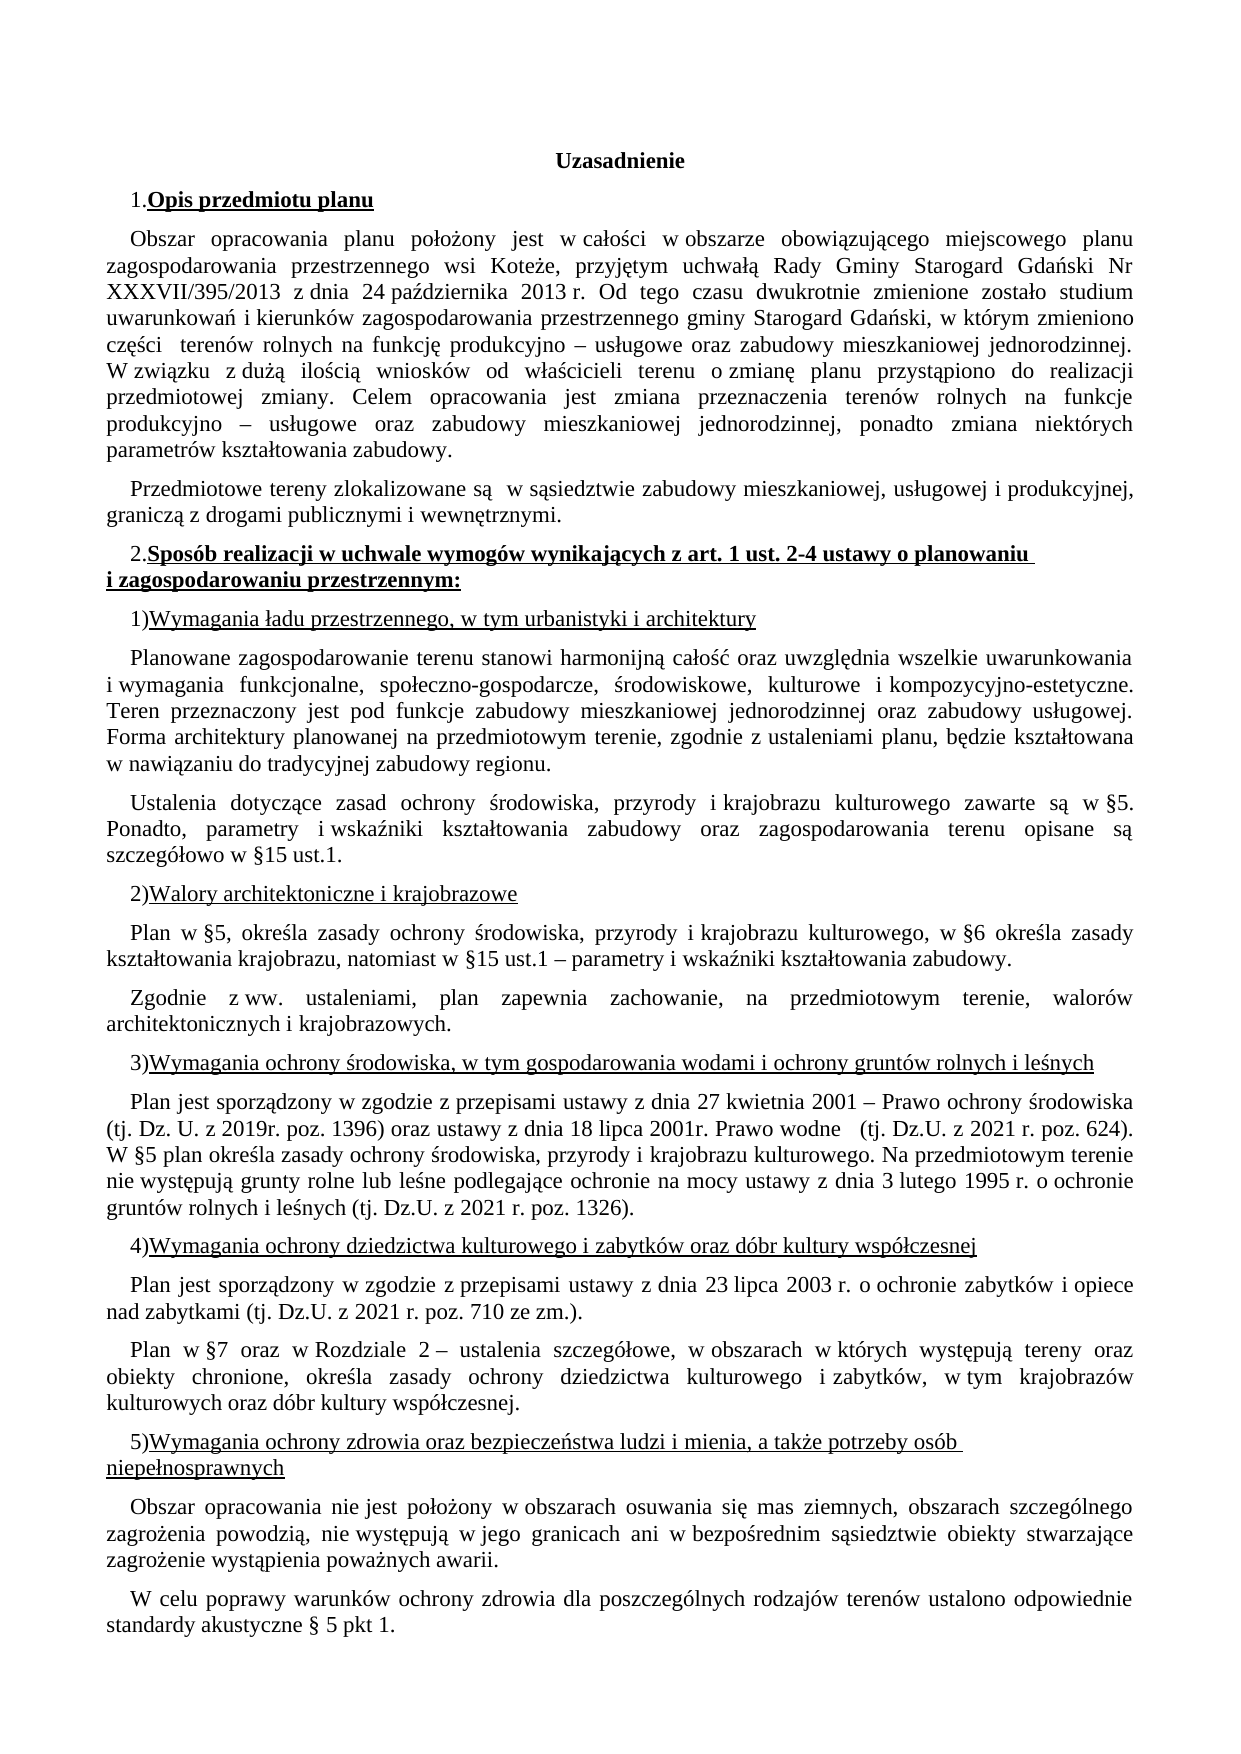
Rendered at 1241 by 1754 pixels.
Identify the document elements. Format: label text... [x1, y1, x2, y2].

text Uzasadnienie [106, 148, 1134, 174]
text Ustalenia dotyczące zasad ochrony środowiska, przyrody i krajobrazu kulturowego zawarte są w §5. Ponadto, parametry i wskaźniki kształtowania zabudowy oraz zagospodarowania terenu opisane są szczegółowo w §15 ust.1. [106, 788, 1134, 868]
text 3)Wymagania ochrony środowiska, w tym gospodarowania wodami i ochrony gruntów rolnych i leśnych [106, 1049, 1134, 1076]
text Obszar opracowania planu położony jest w całości w obszarze obowiązującego miejscowego planu zagospodarowania przestrzennego wsi Koteże, przyjętym uchwałą Rady Gminy Starogard Gdański Nr XXXVII/395/2013 z dnia 24 października 2013 r. Od tego czasu dwukrotnie zmienione zostało studium uwarunkowań i kierunków zagospodarowania przestrzennego gminy Starogard Gdański, w którym zmieniono części terenów rolnych na funkcję produkcyjno – usługowe oraz zabudowy mieszkaniowej jednorodzinnej. W związku z dużą ilością wniosków od właścicieli terenu o zmianę planu przystąpiono do realizacji przedmiotowej zmiany. Celem opracowania jest zmiana przeznaczenia terenów rolnych na funkcje produkcyjno – usługowe oraz zabudowy mieszkaniowej jednorodzinnej, ponadto zmiana niektórych parametrów kształtowania zabudowy. [106, 225, 1134, 462]
text W celu poprawy warunków ochrony zdrowia dla poszczególnych rodzajów terenów ustalono odpowiednie standardy akustyczne § 5 pkt 1. [106, 1585, 1134, 1638]
text Obszar opracowania nie jest położony w obszarach osuwania się mas ziemnych, obszarach szczególnego zagrożenia powodzią, nie występują w jego granicach ani w bezpośrednim sąsiedztwie obiekty stwarzające zagrożenie wystąpienia poważnych awarii. [106, 1493, 1134, 1572]
text Planowane zagospodarowanie terenu stanowi harmonijną całość oraz uwzględnia wszelkie uwarunkowania i wymagania funkcjonalne, społeczno-gospodarcze, środowiskowe, kulturowe i kompozycyjno-estetyczne. Teren przeznaczony jest pod funkcje zabudowy mieszkaniowej jednorodzinnej oraz zabudowy usługowej. Forma architektury planowanej na przedmiotowym terenie, zgodnie z ustaleniami planu, będzie kształtowana w nawiązaniu do tradycyjnej zabudowy regionu. [106, 644, 1134, 776]
text Zgodnie z ww. ustaleniami, plan zapewnia zachowanie, na przedmiotowym terenie, walorów architektonicznych i krajobrazowych. [106, 984, 1134, 1037]
text Plan w §7 oraz w Rozdziale 2 – ustalenia szczegółowe, w obszarach w których występują tereny oraz obiekty chronione, określa zasady ochrony dziedzictwa kulturowego i zabytków, w tym krajobrazów kulturowych oraz dóbr kultury współczesnej. [106, 1337, 1134, 1416]
text 1)Wymagania ładu przestrzennego, w tym urbanistyki i architektury [106, 605, 1134, 632]
text 5)Wymagania ochrony zdrowia oraz bezpieczeństwa ludzi i mienia, a także potrzeby osób niepełnosprawnych [106, 1428, 1134, 1481]
text Przedmiotowe tereny zlokalizowane są w sąsiedztwie zabudowy mieszkaniowej, usługowej i produkcyjnej, graniczą z drogami publicznymi i wewnętrznymi. [106, 475, 1134, 528]
text Plan w §5, określa zasady ochrony środowiska, przyrody i krajobrazu kulturowego, w §6 określa zasady kształtowania krajobrazu, natomiast w §15 ust.1 – parametry i wskaźniki kształtowania zabudowy. [106, 919, 1134, 972]
text 2.Sposób realizacji w uchwale wymogów wynikających z art. 1 ust. 2-4 ustawy o planowaniu i zagospodarowaniu przestrzennym: [106, 540, 1134, 593]
text 1.Opis przedmiotu planu [106, 186, 1134, 213]
text Plan jest sporządzony w zgodzie z przepisami ustawy z dnia 27 kwietnia 2001 – Prawo ochrony środowiska (tj. Dz. U. z 2019r. poz. 1396) oraz ustawy z dnia 18 lipca 2001r. Prawo wodne (tj. Dz.U. z 2021 r. poz. 624). W §5 plan określa zasady ochrony środowiska, przyrody i krajobrazu kulturowego. Na przedmiotowym terenie nie występują grunty rolne lub leśne podlegające ochronie na mocy ustawy z dnia 3 lutego 1995 r. o ochronie gruntów rolnych i leśnych (tj. Dz.U. z 2021 r. poz. 1326). [106, 1088, 1134, 1220]
text Plan jest sporządzony w zgodzie z przepisami ustawy z dnia 23 lipca 2003 r. o ochronie zabytków i opiece nad zabytkami (tj. Dz.U. z 2021 r. poz. 710 ze zm.). [106, 1271, 1134, 1324]
text 4)Wymagania ochrony dziedzictwa kulturowego i zabytków oraz dóbr kultury współczesnej [106, 1232, 1134, 1259]
text 2)Walory architektoniczne i krajobrazowe [106, 880, 1134, 906]
